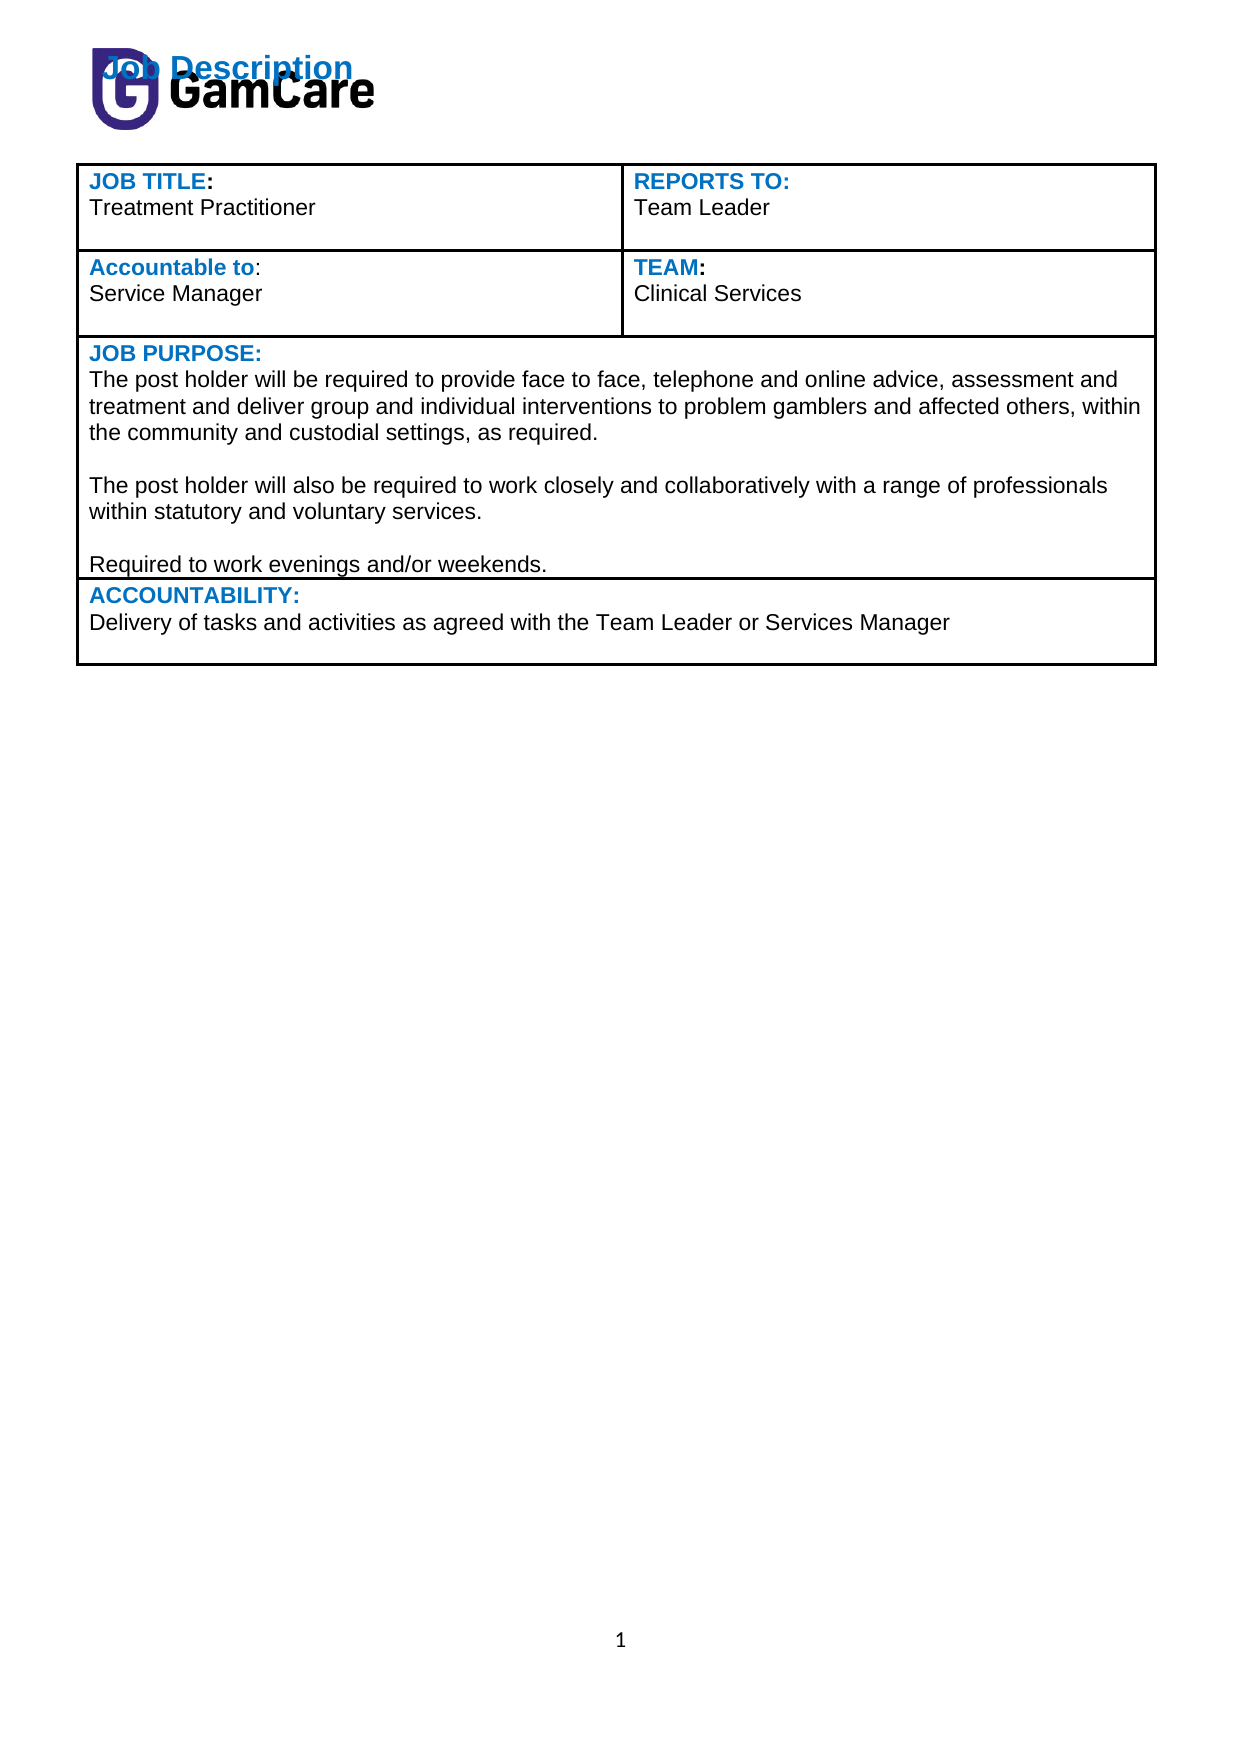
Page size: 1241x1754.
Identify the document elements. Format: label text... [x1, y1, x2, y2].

table_cell TEAM: Clinical Services [624, 252, 1154, 335]
table_cell ACCOUNTABILITY: Delivery of tasks and activities as agreed with the Team Leader or Services Manager [79, 580, 1154, 663]
table_cell Accountable to: Service Manager [79, 252, 621, 335]
table_header JOB TITLE: Treatment Practitioner [79, 166, 621, 249]
picture [92, 48, 374, 130]
table_header REPORTS TO: Team Leader [624, 166, 1154, 249]
table_cell JOB PURPOSE: The post holder will be required to provide face to face, telephone and online advice, assessment and treatment and deliver group and individual interventions to problem gamblers and affected others, within the community and custodial settings, as required. The post holder will also be required to work closely and collaboratively with a range of professionals within statutory and voluntary services. Required to work evenings and/or weekends. [79, 338, 1154, 577]
